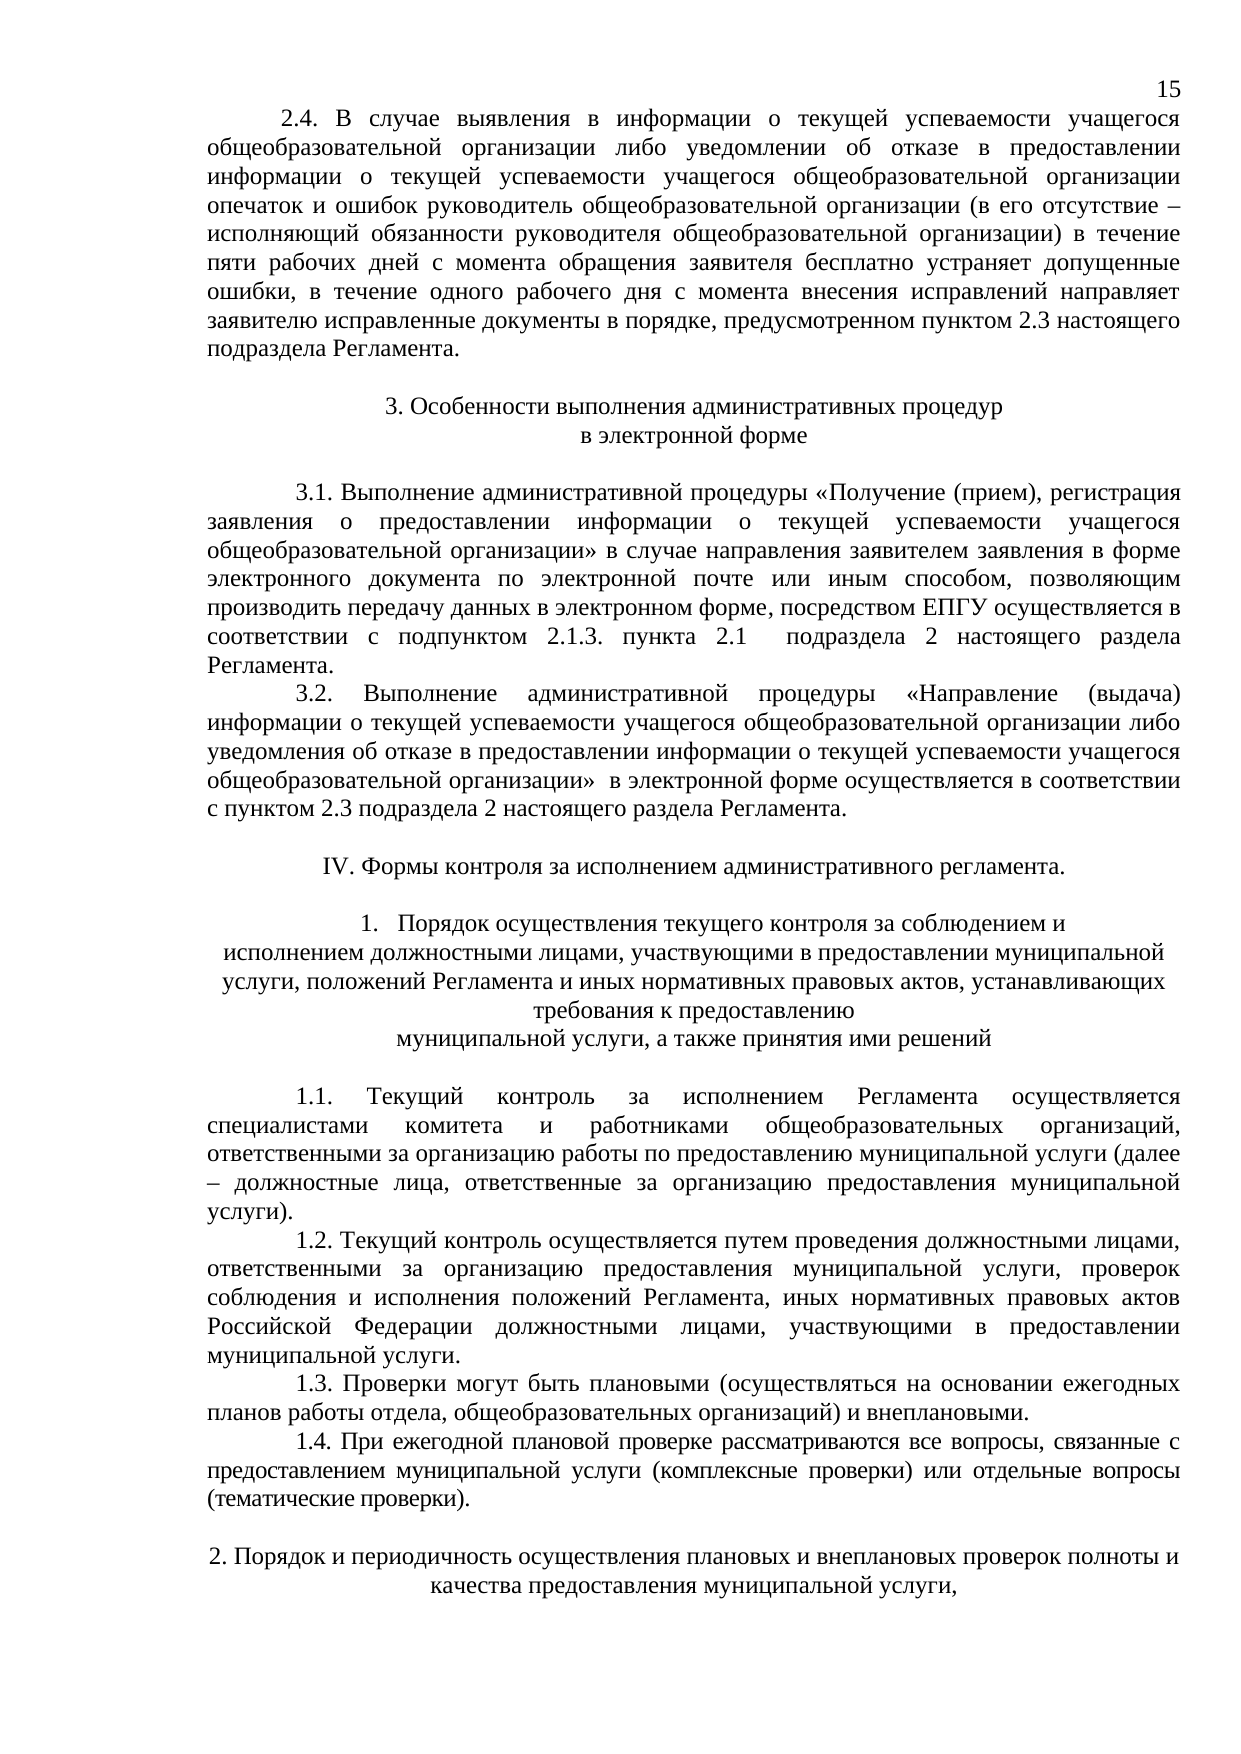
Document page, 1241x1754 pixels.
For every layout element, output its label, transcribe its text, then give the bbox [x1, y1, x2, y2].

text 3.1. Выполнение административной процедуры «Получение (прием), регистрация заявления о предоставлении информации о текущей успеваемости учащегося общеобразовательной организации» в случае направления заявителем заявления в форме электронного документа по электронной почте или иным способом, позволяющим производить передачу данных в электронном форме, посредством ЕПГУ осуществляется в соответствии с подпунктом 2.1.3. пункта 2.1 подраздела 2 настоящего раздела Регламента. [207, 477, 1181, 678]
text 1.4. При ежегодной плановой проверке рассматриваются все вопросы, связанные с предоставлением муниципальной услуги (комплексные проверки) или отдельные вопросы (тематические проверки). [207, 1426, 1181, 1512]
text 2. Порядок и периодичность осуществления плановых и внеплановых проверок полноты и качества предоставления муниципальной услуги, [207, 1541, 1181, 1598]
text 1.3. Проверки могут быть плановыми (осуществляться на основании ежегодных планов работы отдела, общеобразовательных организаций) и внеплановыми. [207, 1368, 1181, 1426]
text 3.2. Выполнение административной процедуры «Направление (выдача) информации о текущей успеваемости учащегося общеобразовательной организации либо уведомления об отказе в предоставлении информации о текущей успеваемости учащегося общеобразовательной организации» в электронной форме осуществляется в соответствии с пунктом 2.3 подраздела 2 настоящего раздела Регламента. [207, 678, 1181, 822]
text 1.2. Текущий контроль осуществляется путем проведения должностными лицами, ответственными за организацию предоставления муниципальной услуги, проверок соблюдения и исполнения положений Регламента, иных нормативных правовых актов Российской Федерации должностными лицами, участвующими в предоставлении муниципальной услуги. [207, 1225, 1181, 1368]
text в электронной форме [207, 420, 1181, 448]
text исполнением должностными лицами, участвующими в предоставлении муниципальной услуги, положений Регламента и иных нормативных правовых актов, устанавливающих требования к предоставлению [207, 937, 1181, 1023]
text 3. Особенности выполнения административных процедур [207, 391, 1181, 420]
text муниципальной услуги, а также принятия ими решений [207, 1023, 1181, 1052]
list Порядок осуществления текущего контроля за соблюдением и [244, 908, 1181, 937]
text IV. Формы контроля за исполнением административного регламента. [207, 851, 1181, 880]
text 2.4. В случае выявления в информации о текущей успеваемости учащегося общеобразовательной организации либо уведомлении об отказе в предоставлении информации о текущей успеваемости учащегося общеобразовательной организации опечаток и ошибок руководитель общеобразовательной организации (в его отсутствие – исполняющий обязанности руководителя общеобразовательной организации) в течение пяти рабочих дней с момента обращения заявителя бесплатно устраняет допущенные ошибки, в течение одного рабочего дня с момента внесения исправлений направляет заявителю исправленные документы в порядке, предусмотренном пунктом 2.3 настоящего подраздела Регламента. [207, 103, 1181, 362]
text 1.1. Текущий контроль за исполнением Регламента осуществляется специалистами комитета и работниками общеобразовательных организаций, ответственными за организацию работы по предоставлению муниципальной услуги (далее – должностные лица, ответственные за организацию предоставления муниципальной услуги). [207, 1081, 1181, 1225]
